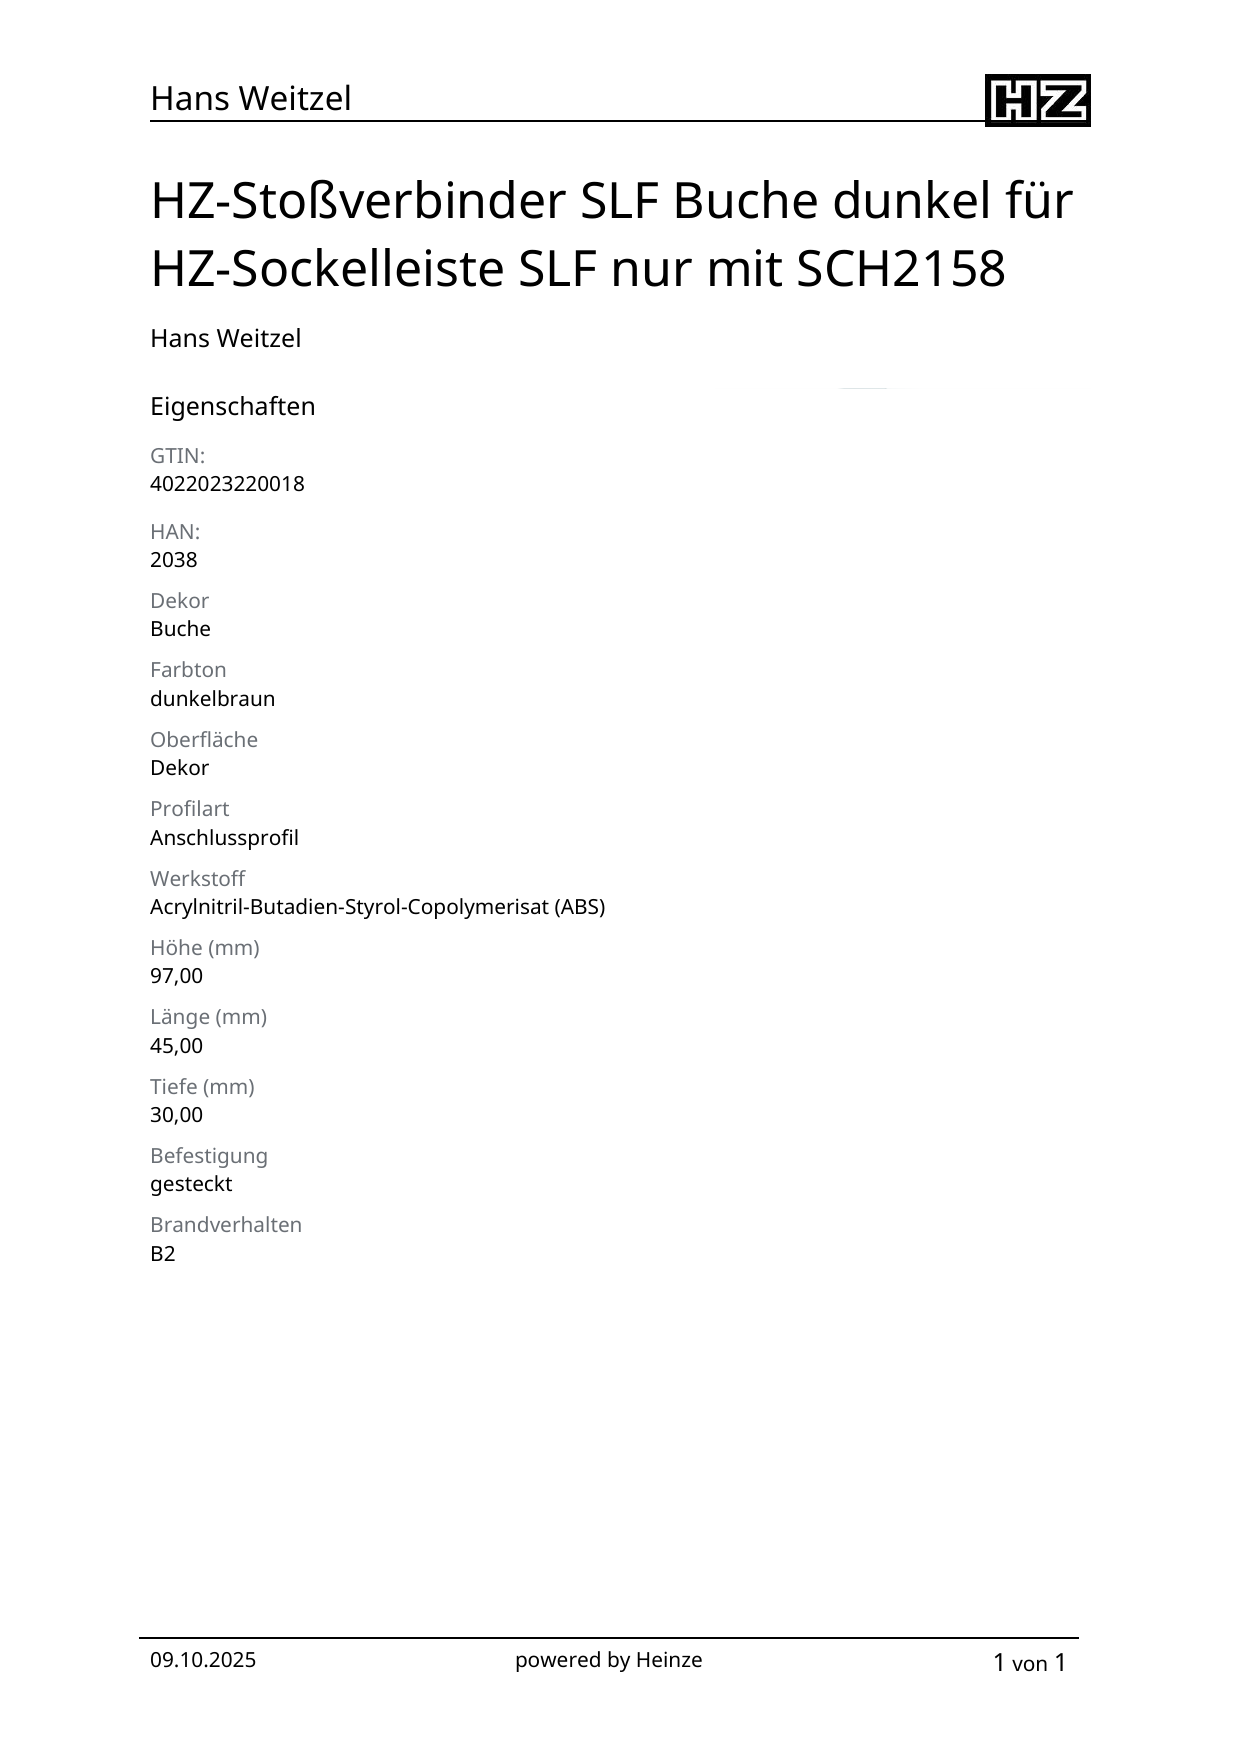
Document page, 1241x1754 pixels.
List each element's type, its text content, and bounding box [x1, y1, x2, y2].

text Farbton [150, 656, 1090, 684]
text gesteckt [150, 1169, 1090, 1198]
text 30,00 [150, 1100, 1090, 1129]
text Buche [150, 614, 1090, 643]
text 4022023220018 [150, 469, 1090, 498]
text dunkelbraun [150, 684, 1090, 712]
text 97,00 [150, 961, 1090, 990]
text Dekor [150, 753, 1090, 782]
text Anschlussprofil [150, 823, 1090, 851]
text Profilart [150, 794, 1090, 823]
text Werkstoff [150, 864, 1090, 892]
text B2 [150, 1239, 1090, 1267]
text HAN: [150, 517, 1090, 545]
text Befestigung [150, 1141, 1090, 1169]
text Hans Weitzel [150, 320, 1090, 354]
text Eigenschaften [150, 388, 1090, 422]
text Oberfläche [150, 725, 1090, 753]
text Tiefe (mm) [150, 1072, 1090, 1100]
text 2038 [150, 545, 1090, 574]
text HZ-Stoßverbinder SLF Buche dunkel für HZ-Sockelleiste SLF nur mit SCH2158 [150, 165, 1090, 301]
text GTIN: [150, 441, 1090, 469]
text Höhe (mm) [150, 933, 1090, 961]
text Brandverhalten [150, 1211, 1090, 1239]
picture [985, 122, 1091, 127]
text 45,00 [150, 1031, 1090, 1059]
picture [985, 74, 1091, 121]
text Dekor [150, 586, 1090, 614]
text Acrylnitril-Butadien-Styrol-Copolymerisat (ABS) [150, 892, 1090, 921]
text Länge (mm) [150, 1002, 1090, 1031]
